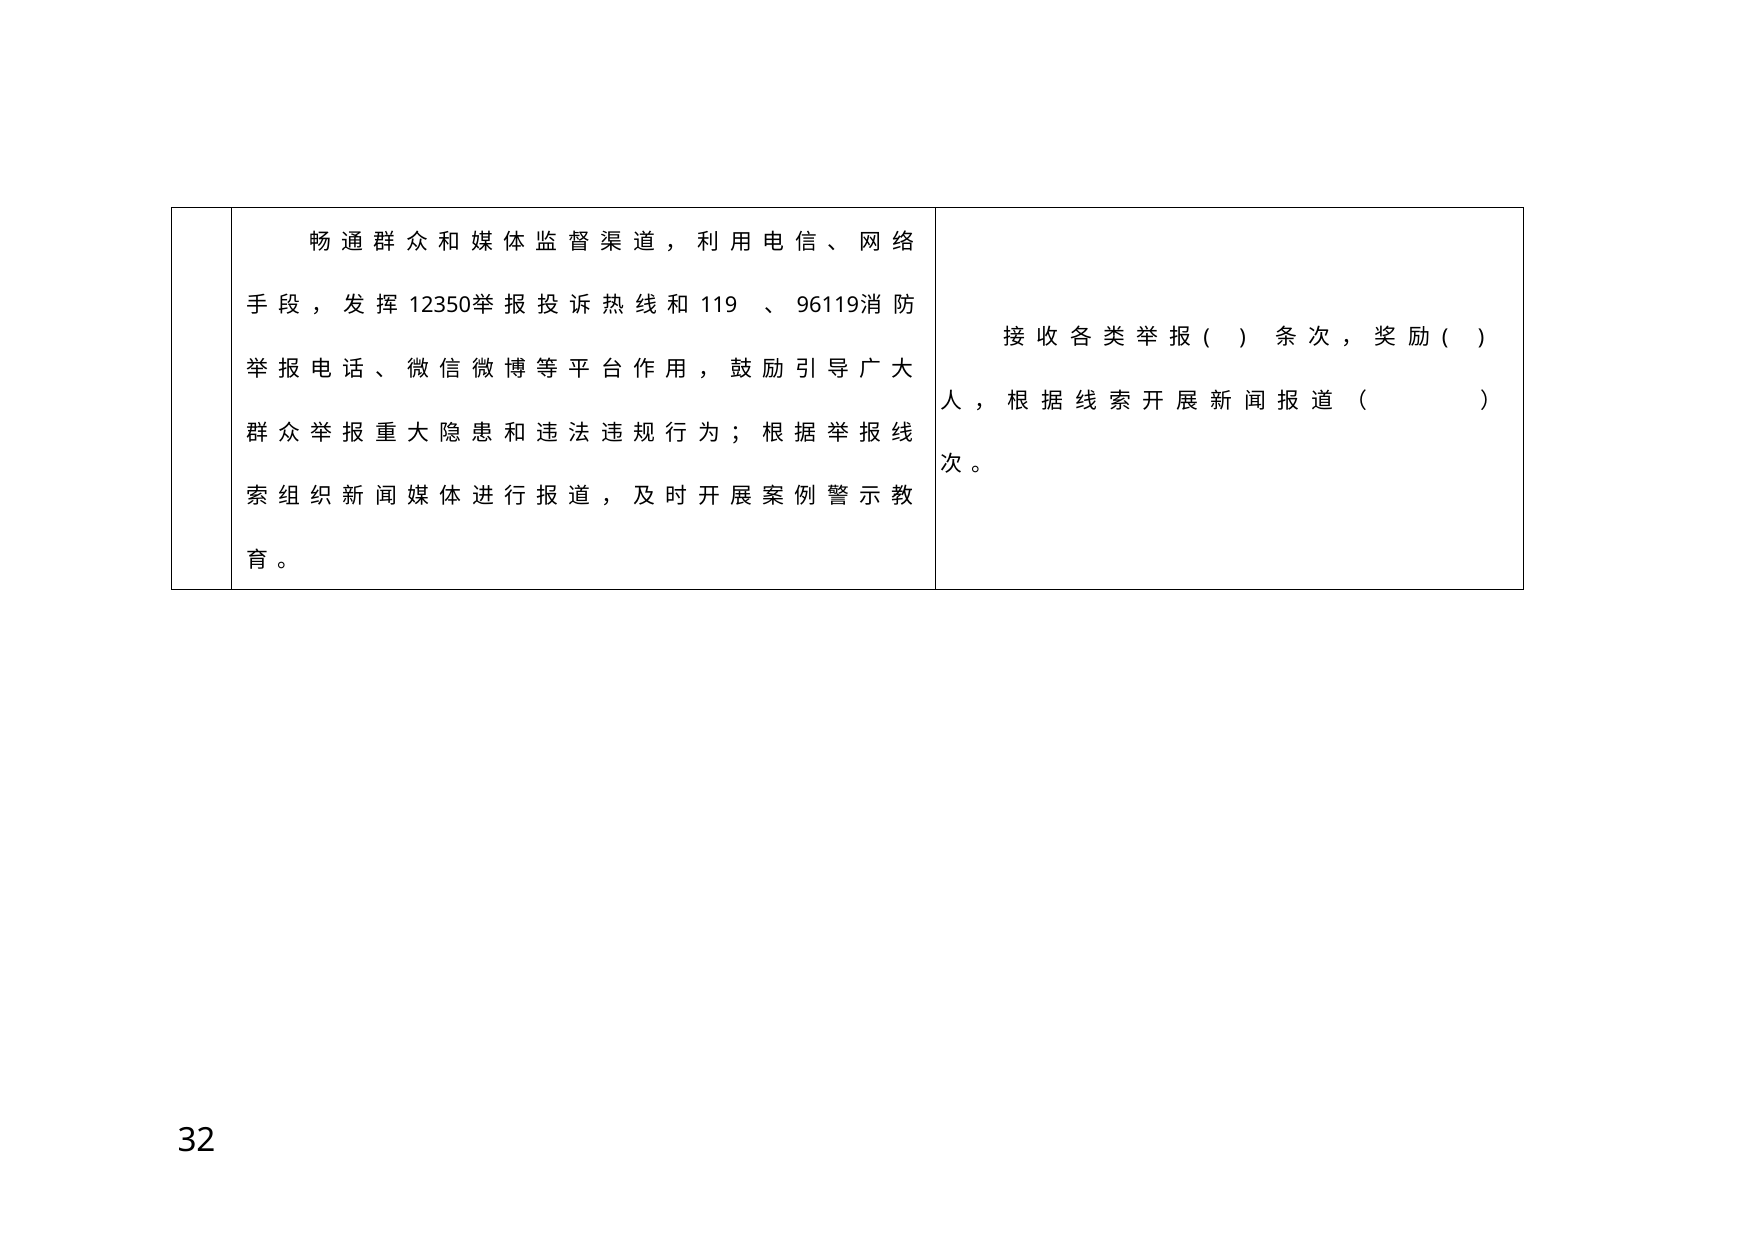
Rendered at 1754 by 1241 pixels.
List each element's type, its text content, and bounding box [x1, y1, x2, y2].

table_cell 接收各类举报( )条次，奖励( )人，根据线索开展新闻报道（ ）次。 [936, 208, 1523, 589]
table_cell 畅通群众和媒体监督渠道，利用电信、网络手段，发挥12350举报投诉热线和119、96119消防举报电话、微信微博等平台作用，鼓励引导广大群众举报重大隐患和违法违规行为；根据举报线索组织新闻媒体进行报道，及时开展案例警示教育。 [232, 208, 935, 589]
